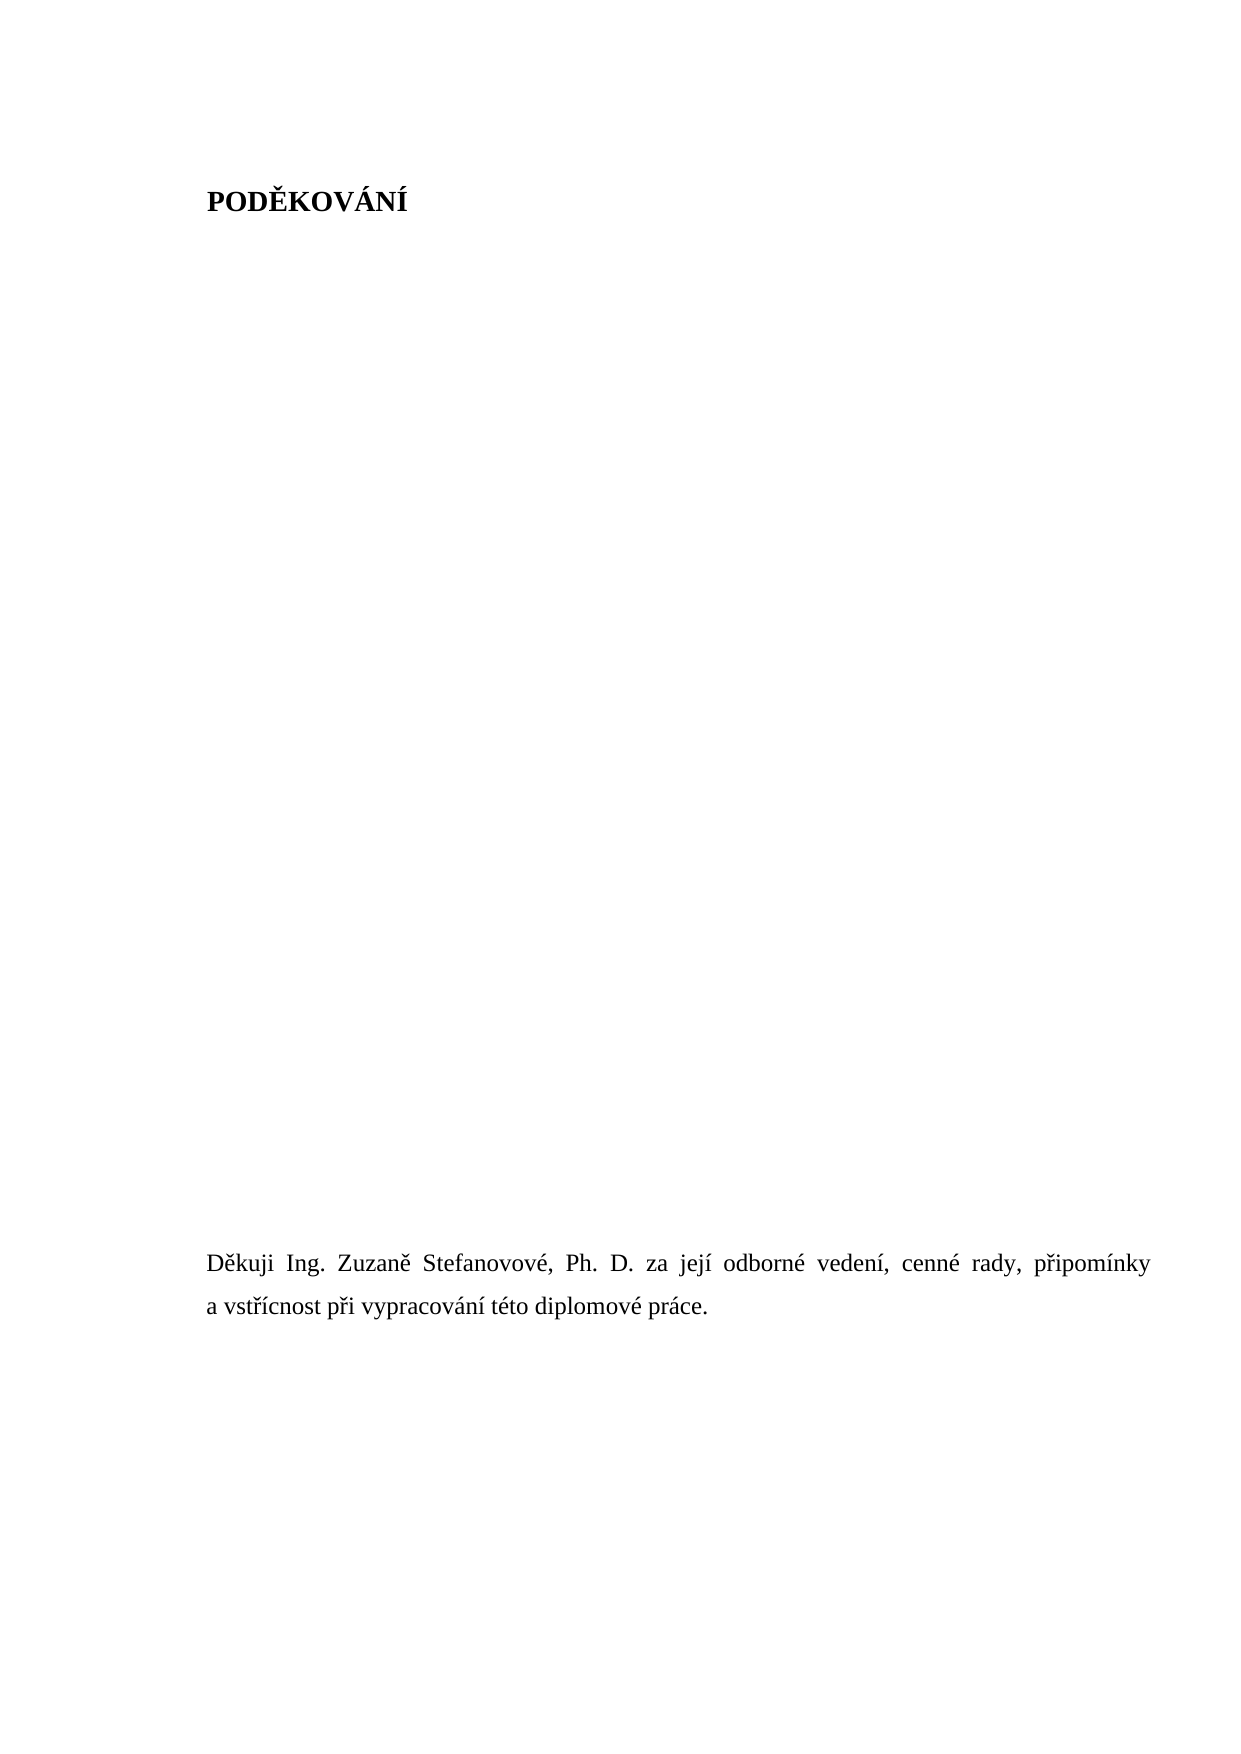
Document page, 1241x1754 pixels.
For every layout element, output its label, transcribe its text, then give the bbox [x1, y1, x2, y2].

text PODĚKOVÁNÍ [207, 184, 1152, 218]
text Děkuji Ing. Zuzaně Stefanovové, Ph. D. za její odborné vedení, cenné rady, připomínky a vstřícnost při vypracování této diplomové práce. [206, 1248, 1152, 1320]
